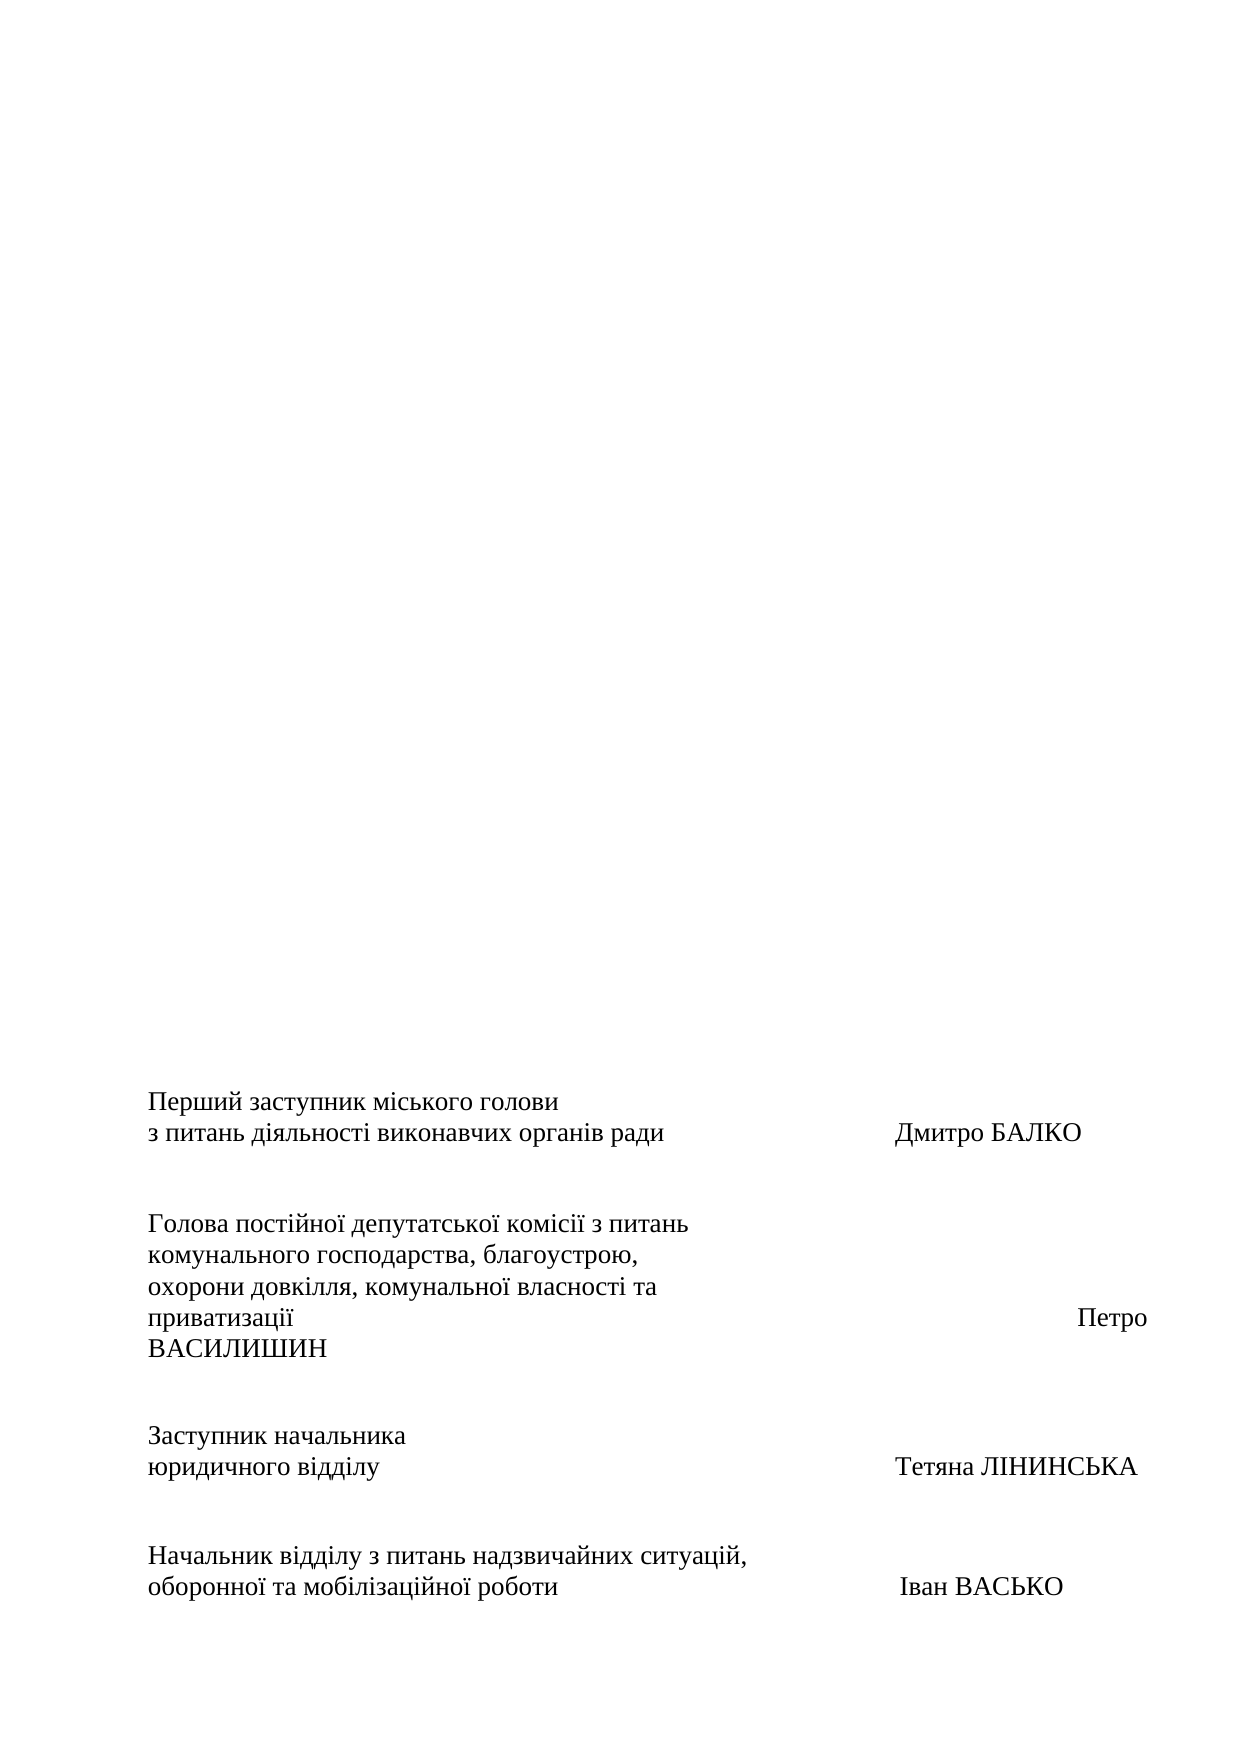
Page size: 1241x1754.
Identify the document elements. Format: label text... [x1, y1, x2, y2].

text Заступник начальника [148, 1419, 1152, 1450]
text комунального господарства, благоустрою, [148, 1238, 1152, 1270]
text з питань діяльності виконавчих органів ради Дмитро БАЛКО [148, 1116, 1152, 1147]
text Голова постійної депутатської комісії з питань [148, 1207, 1152, 1238]
text Начальник відділу з питань надзвичайних ситуацій, [148, 1539, 1152, 1570]
text приватизації Петро ВАСИЛИШИН [148, 1301, 1152, 1363]
text юридичного відділу Тетяна ЛІНИНСЬКА [148, 1450, 1152, 1481]
text охорони довкілля, комунальної власності та [148, 1270, 1152, 1301]
text Перший заступник міського голови [148, 1085, 1152, 1116]
text оборонної та мобілізаційної роботи Іван ВАСЬКО [148, 1570, 1152, 1601]
